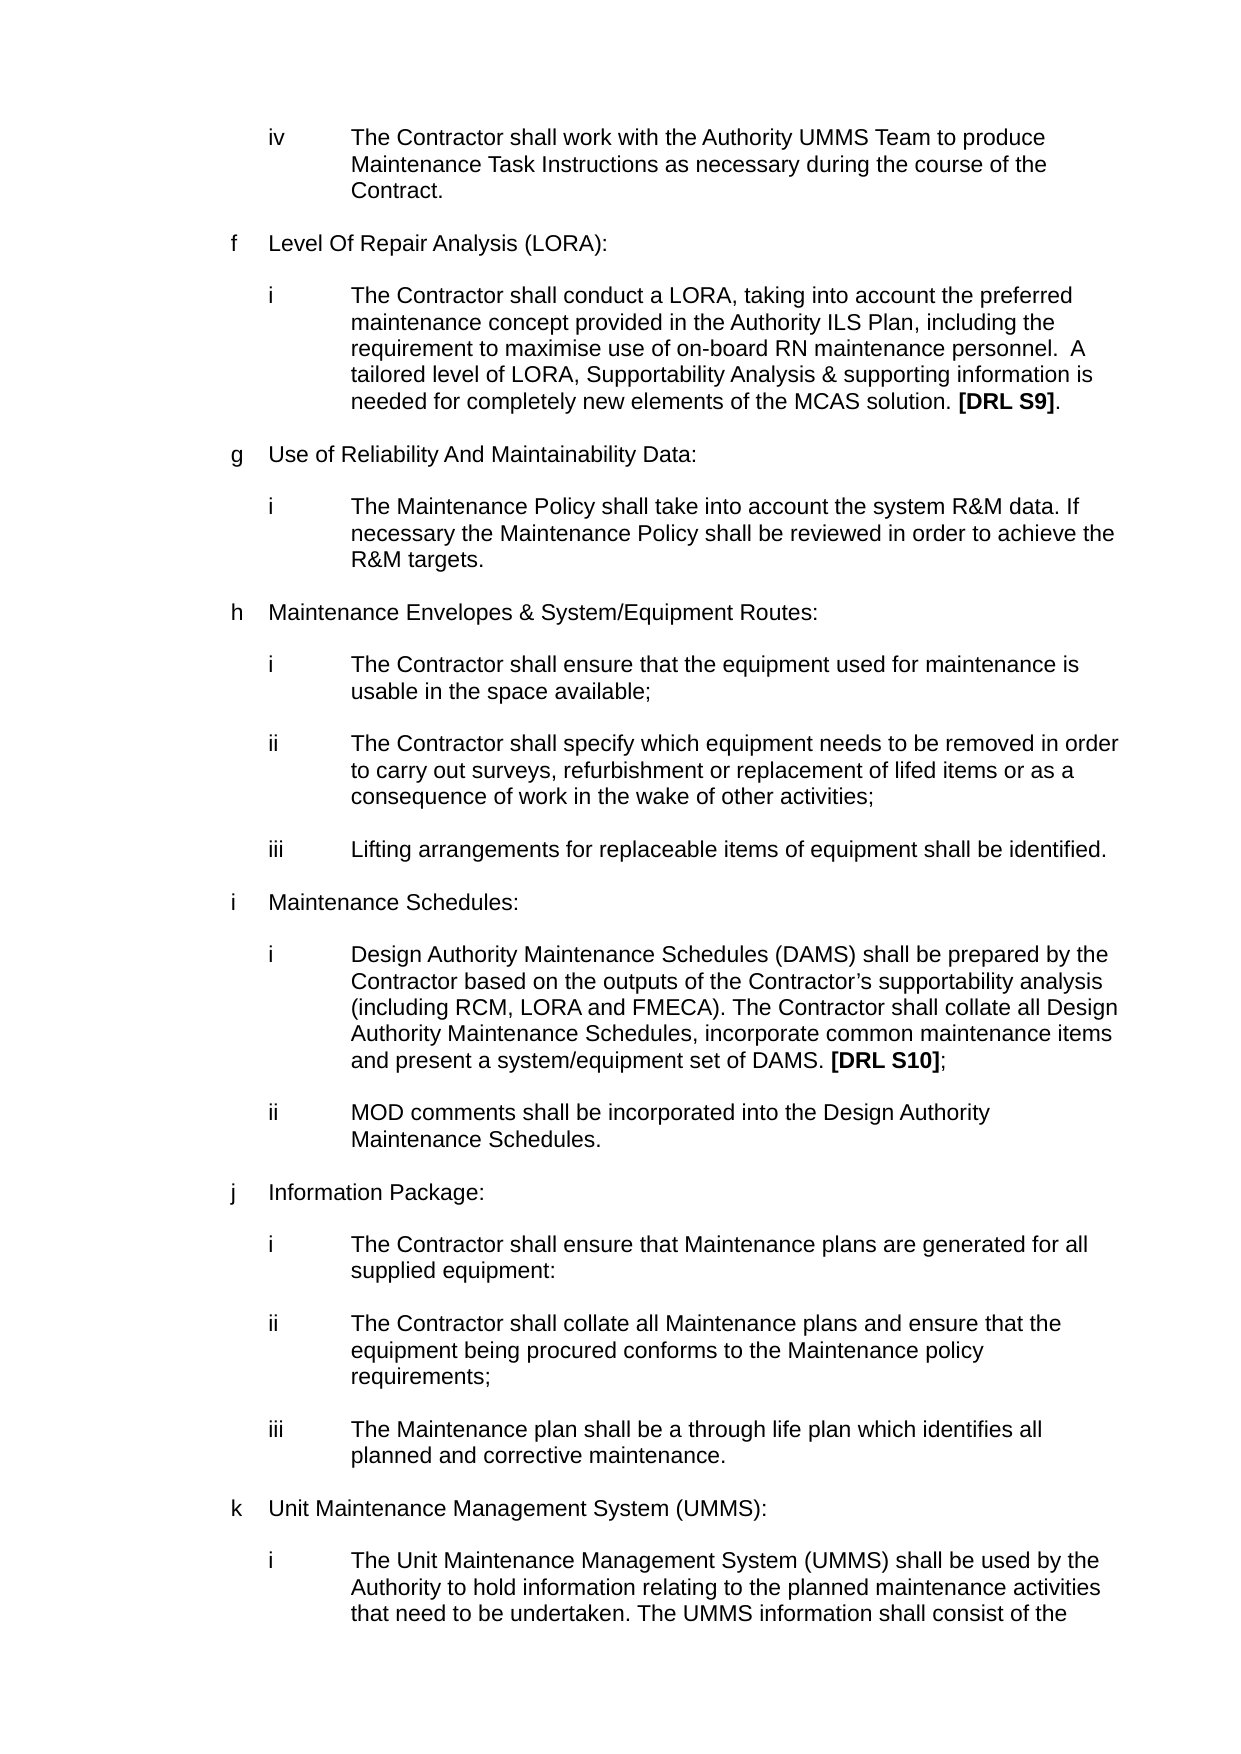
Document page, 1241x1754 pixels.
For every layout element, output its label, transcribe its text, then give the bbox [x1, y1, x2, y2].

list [268, 1547, 1122, 1626]
list Level Of Repair Analysis (LORA): [231, 230, 1122, 256]
list Use of Reliability And Maintainability Data: [231, 441, 1122, 467]
list Design Authority Maintenance Schedules (DAMS) shall be prepared by the Contractor based on the outputs of the Contractor’s supportability analysis (including RCM, LORA and FMECA). The Contractor shall collate all Design Authority Maintenance Schedules, incorporate common maintenance items and present a system/equipment set of DAMS. [DRL S10]; [268, 941, 1122, 1073]
list Information Package: [231, 1178, 1122, 1205]
list MOD comments shall be incorporated into the Design Authority Maintenance Schedules. [268, 1099, 1122, 1152]
list The Maintenance Policy shall take into account the system R&M data. If necessary the Maintenance Policy shall be reviewed in order to achieve the R&M targets. [268, 493, 1122, 572]
list The Contractor shall collate all Maintenance plans and ensure that the equipment being procured conforms to the Maintenance policy requirements; [268, 1310, 1122, 1389]
list Unit Maintenance Management System (UMMS): [231, 1495, 1122, 1521]
list Lifting arrangements for replaceable items of equipment shall be identified. [268, 836, 1122, 862]
list The Contractor shall conduct a LORA, taking into account the preferred maintenance concept provided in the Authority ILS Plan, including the requirement to maximise use of on-board RN maintenance personnel. A tailored level of LORA, Supportability Analysis & supporting information is needed for completely new elements of the MCAS solution. [DRL S9]. [268, 282, 1122, 414]
list The Contractor shall specify which equipment needs to be removed in order to carry out surveys, refurbishment or replacement of lifed items or as a consequence of work in the wake of other activities; [268, 730, 1122, 809]
list Maintenance Envelopes & System/Equipment Routes: [231, 599, 1122, 625]
list The Contractor shall ensure that the equipment used for maintenance is usable in the space available; [268, 651, 1122, 704]
list The Contractor shall work with the Authority UMMS Team to produce Maintenance Task Instructions as necessary during the course of the Contract. [268, 124, 1122, 203]
list The Contractor shall ensure that Maintenance plans are generated for all supplied equipment: [268, 1231, 1122, 1284]
list Maintenance Schedules: [231, 888, 1122, 915]
list The Maintenance plan shall be a through life plan which identifies all planned and corrective maintenance. [268, 1416, 1122, 1468]
